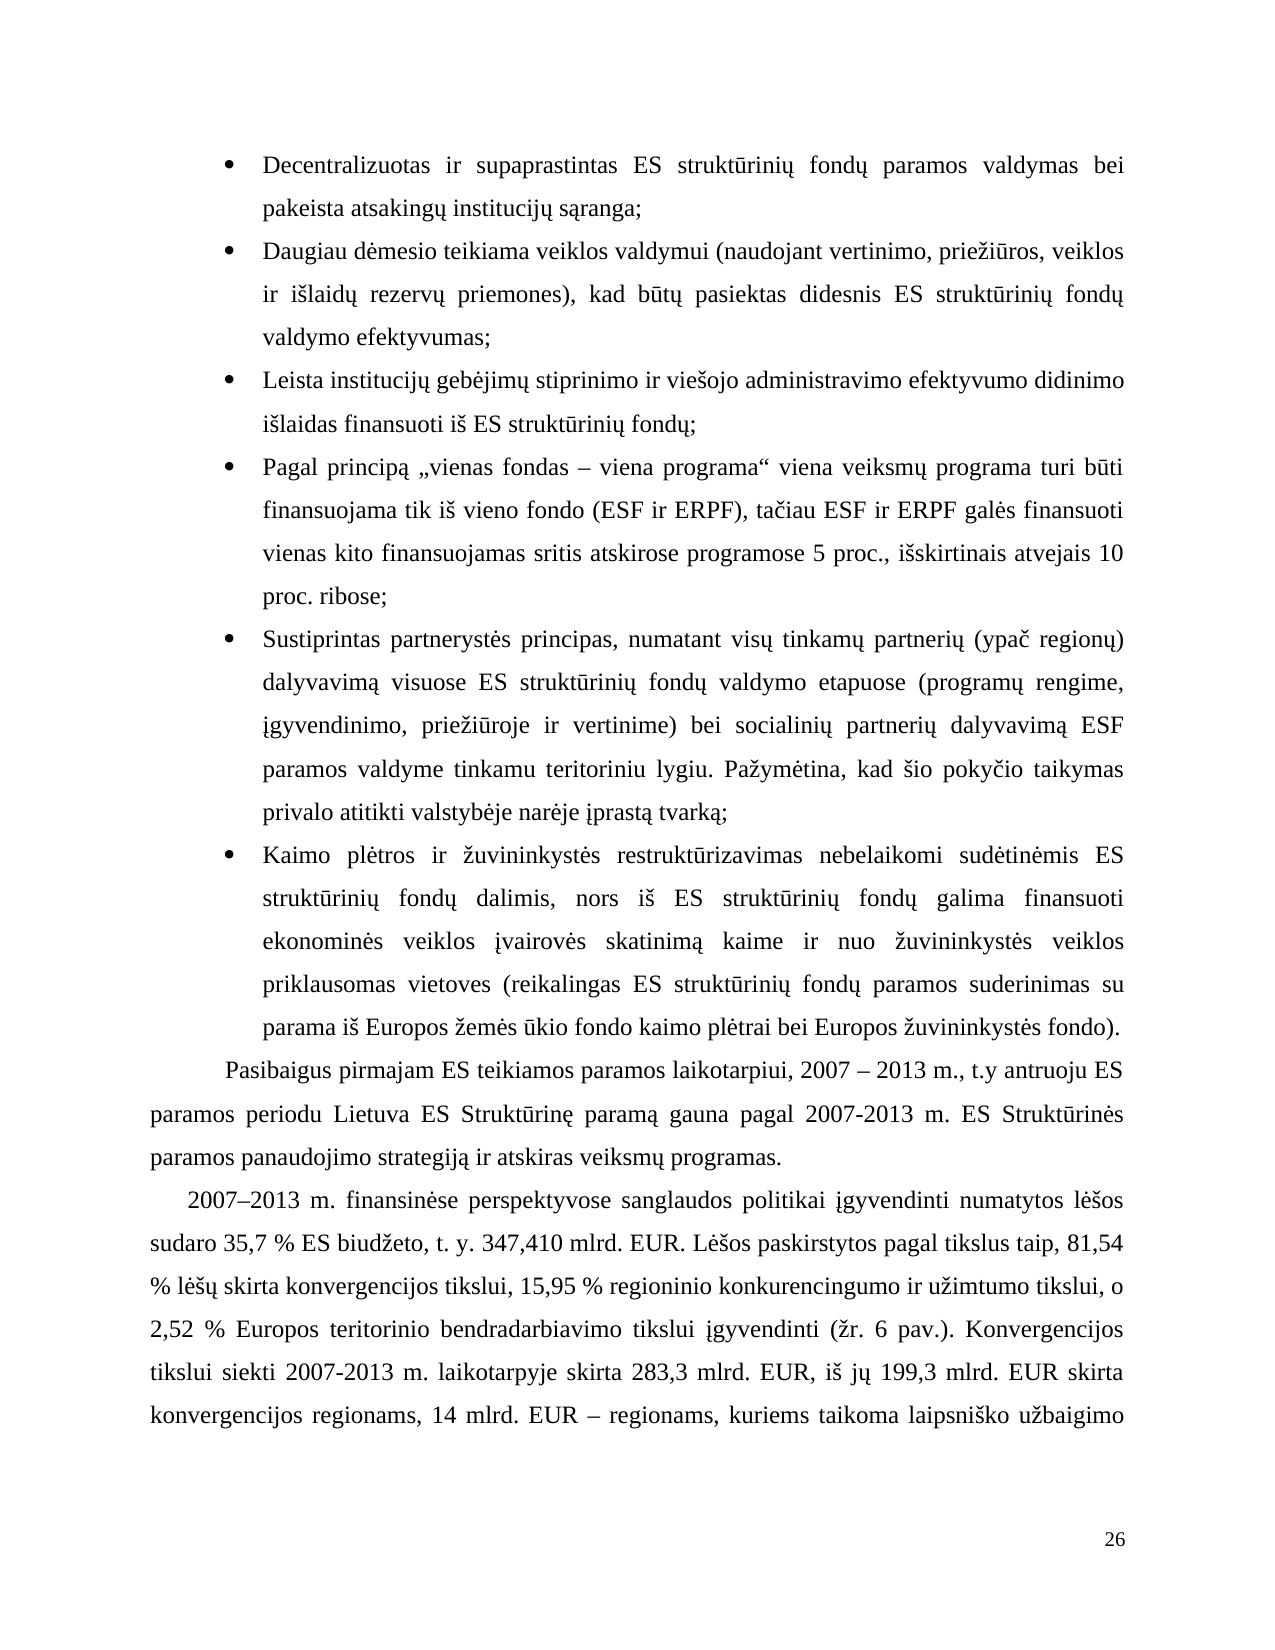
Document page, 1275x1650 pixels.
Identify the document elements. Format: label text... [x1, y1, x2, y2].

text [150, 1185, 1125, 1429]
list Daugiau dėmesio teikiama veiklos valdymui (naudojant vertinimo, priežiūros, veiklos ir išlaidų rezervų priemones), kad būtų pasiektas didesnis ES struktūrinių fondų valdymo efektyvumas; [225, 236, 1125, 351]
list Pagal principą „vienas fondas – viena programa“ viena veiksmų programa turi būti finansuojama tik iš vieno fondo (ESF ir ERPF), tačiau ESF ir ERPF galės finansuoti vienas kito finansuojamas sritis atskirose programose 5 proc., išskirtinais atvejais 10 proc. ribose; [225, 452, 1125, 610]
list Kaimo plėtros ir žuvininkystės restruktūrizavimas nebelaikomi sudėtinėmis ES struktūrinių fondų dalimis, nors iš ES struktūrinių fondų galima finansuoti ekonominės veiklos įvairovės skatinimą kaime ir nuo žuvininkystės veiklos priklausomas vietoves (reikalingas ES struktūrinių fondų paramos suderinimas su parama iš Europos žemės ūkio fondo kaimo plėtrai bei Europos žuvininkystės fondo). [225, 840, 1125, 1041]
list Leista institucijų gebėjimų stiprinimo ir viešojo administravimo efektyvumo didinimo išlaidas finansuoti iš ES struktūrinių fondų; [225, 366, 1125, 437]
text Pasibaigus pirmajam ES teikiamos paramos laikotarpiui, 2007 – 2013 m., t.y antruoju ES paramos periodu Lietuva ES Struktūrinę paramą gauna pagal 2007-2013 m. ES Struktūrinės paramos panaudojimo strategiją ir atskiras veiksmų programas. [150, 1056, 1125, 1171]
list Sustiprintas partnerystės principas, numatant visų tinkamų partnerių (ypač regionų) dalyvavimą visuose ES struktūrinių fondų valdymo etapuose (programų rengime, įgyvendinimo, priežiūroje ir vertinime) bei socialinių partnerių dalyvavimą ESF paramos valdyme tinkamu teritoriniu lygiu. Pažymėtina, kad šio pokyčio taikymas privalo atitikti valstybėje narėje įprastą tvarką; [225, 624, 1125, 826]
list Decentralizuotas ir supaprastintas ES struktūrinių fondų paramos valdymas bei pakeista atsakingų institucijų sąranga; [225, 150, 1125, 222]
